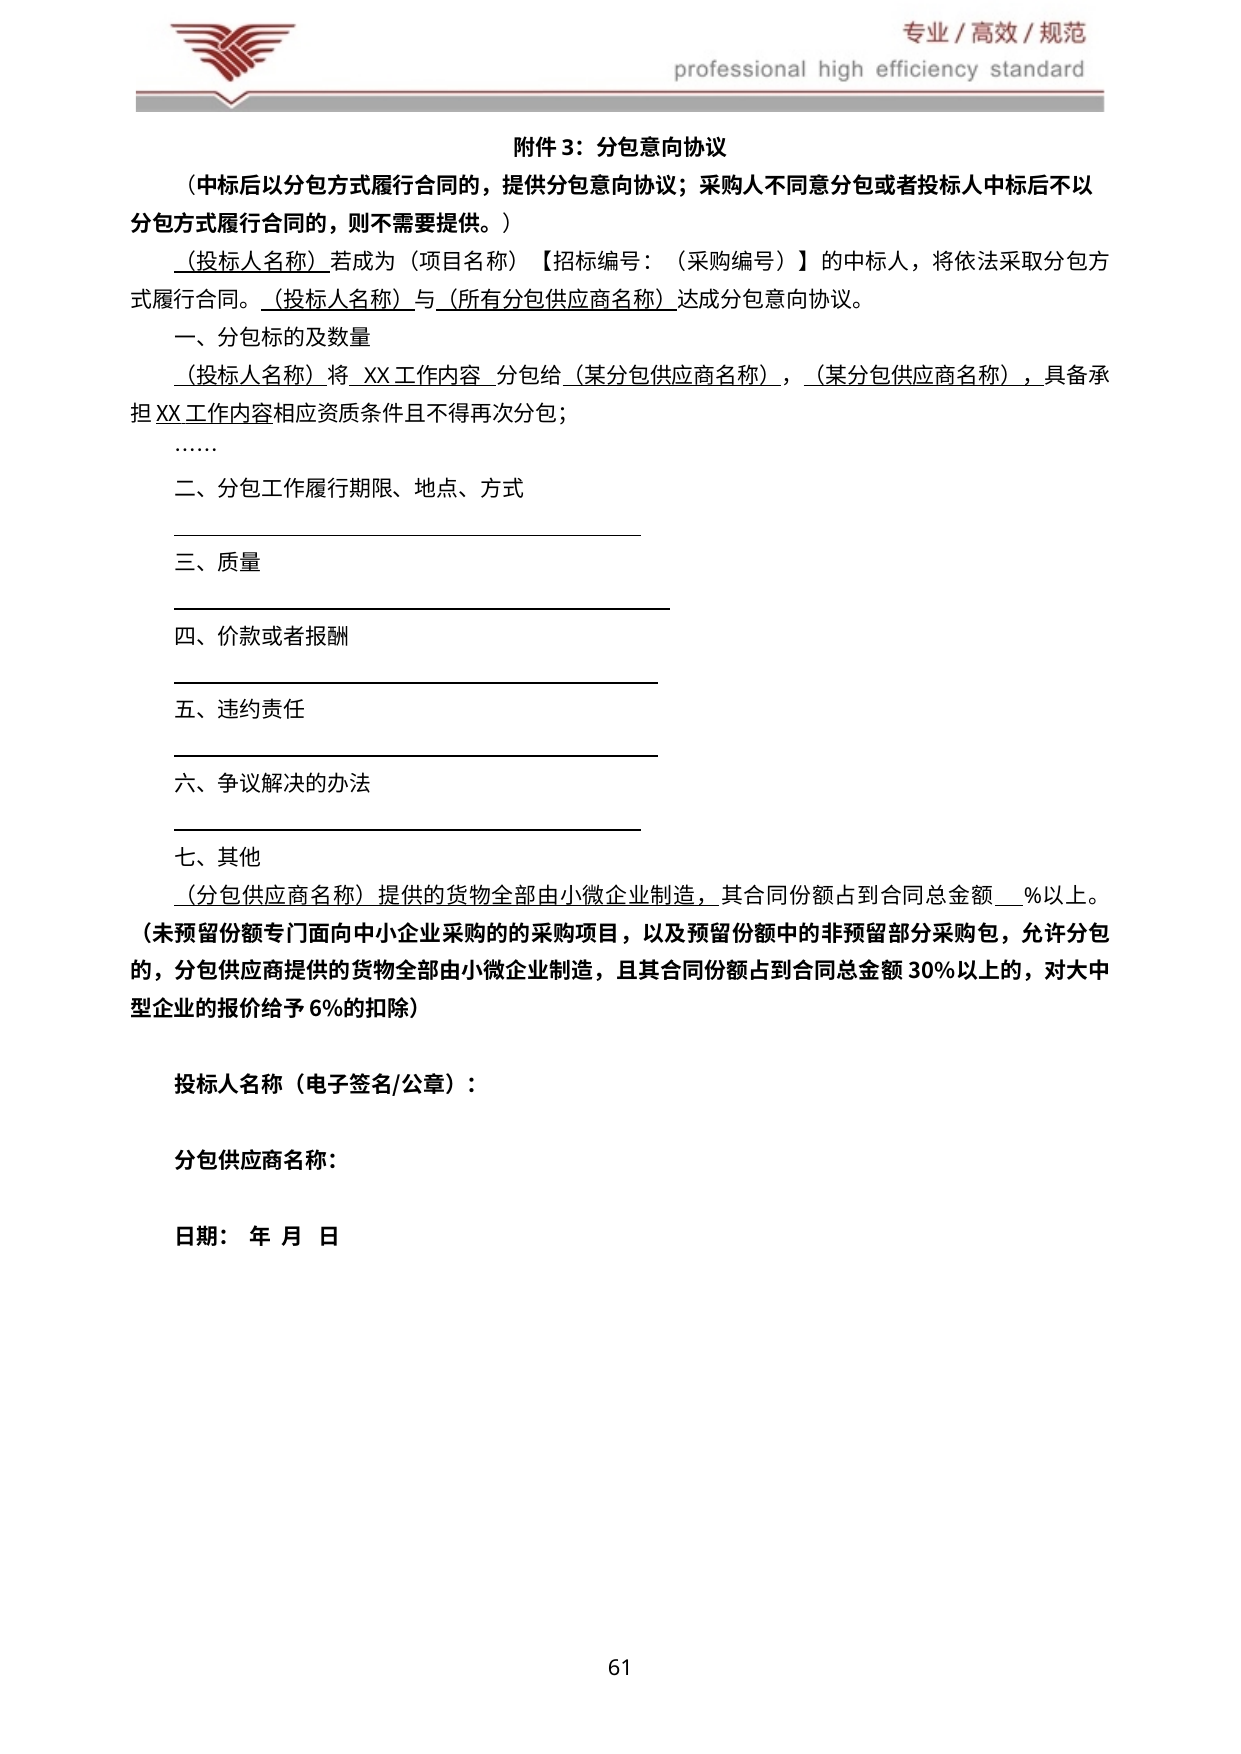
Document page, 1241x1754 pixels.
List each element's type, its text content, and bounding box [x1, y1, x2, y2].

text 投标人名称（电子签名/公章）： [130, 1067, 1110, 1099]
text 日期： 年 月 日 [130, 1219, 1110, 1251]
text 四、价款或者报酬 [130, 619, 1110, 650]
text …… [130, 433, 1110, 465]
text 附件3：分包意向协议 [130, 130, 1110, 162]
text 七、其他 [130, 840, 1110, 871]
text 分包供应商名称： [130, 1143, 1110, 1175]
text （投标人名称）将 XX工作内容 分包给（某分包供应商名称），（某分包供应商名称），具备承担XX工作内容相应资质条件且不得再次分包； [130, 358, 1110, 427]
text （分包供应商名称）提供的货物全部由小微企业制造，其合同份额占到合同总金额 %以上。（未预留份额专门面向中小企业采购的的采购项目，以及预留份额中的非预留部分采购包，允许分包的，分包供应商提供的货物全部由小微企业制造，且其合同份额占到合同总金额 30%以上的，对大中型企业的报价给予6%的扣除） [130, 878, 1110, 1023]
text （投标人名称）若成为（项目名称）【招标编号：（采购编号）】的中标人，将依法采取分包方式履行合同。（投标人名称）与（所有分包供应商名称）达成分包意向协议。 [130, 244, 1110, 313]
text 二、分包工作履行期限、地点、方式 [130, 471, 1110, 503]
text 六、争议解决的办法 [130, 766, 1110, 798]
text （中标后以分包方式履行合同的，提供分包意向协议；采购人不同意分包或者投标人中标后不以分包方式履行合同的，则不需要提供。） [130, 168, 1110, 238]
picture [135, 0, 1105, 112]
text 五、违约责任 [130, 692, 1110, 724]
text 三、质量 [130, 545, 1110, 577]
text 一、分包标的及数量 [130, 320, 1110, 351]
